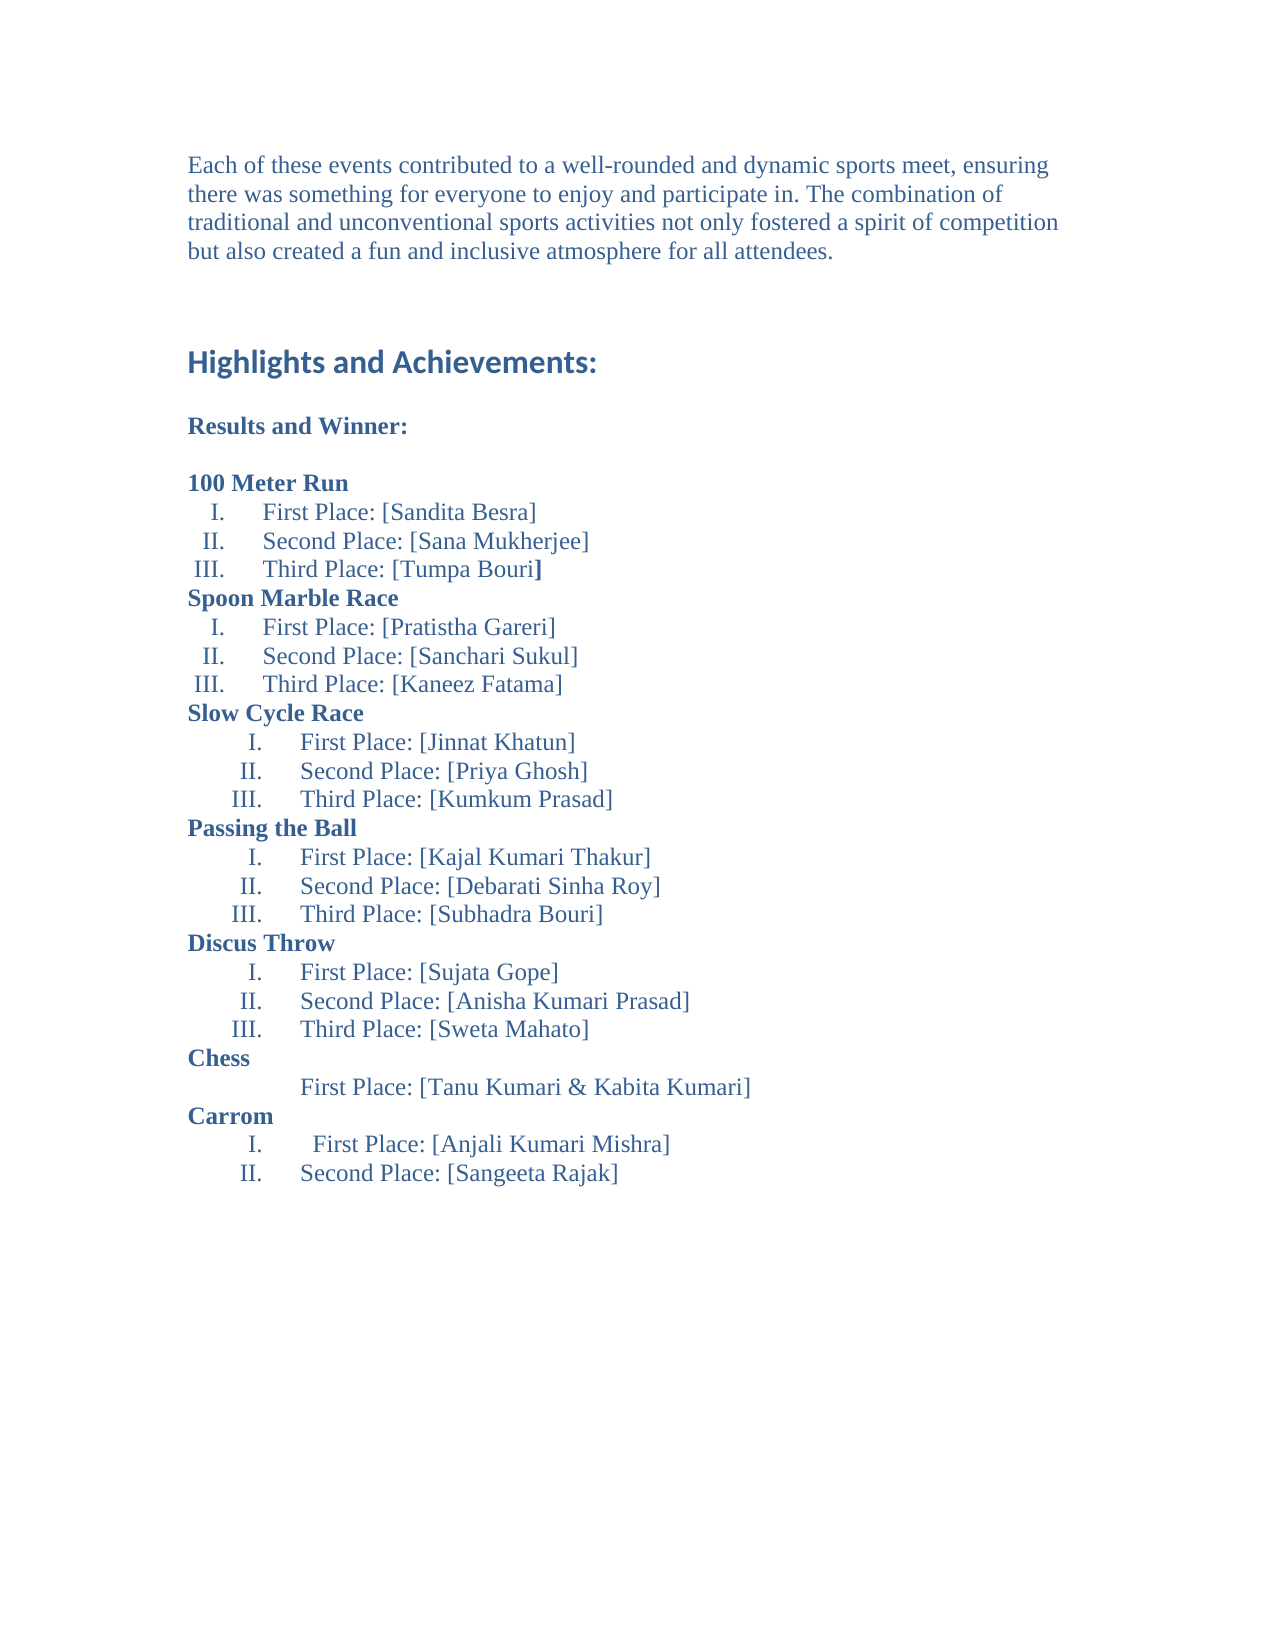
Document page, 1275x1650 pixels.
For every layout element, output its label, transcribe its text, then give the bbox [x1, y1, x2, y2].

subtitle Second Place: [Sanchari Sukul] [225, 641, 1087, 669]
subtitle Slow Cycle Race [187, 698, 1087, 727]
subtitle Second Place: [Sana Mukherjee] [225, 526, 1087, 554]
subtitle Second Place: [Debarati Sinha Roy] [262, 871, 1087, 899]
subtitle Discus Throw [187, 928, 1087, 957]
subtitle Second Place: [Priya Ghosh] [262, 756, 1087, 784]
subtitle Highlights and Achievements: [187, 341, 1087, 382]
subtitle Third Place: [Kumkum Prasad] [262, 784, 1087, 813]
subtitle Results and Winner: [187, 411, 1087, 439]
subtitle Each of these events contributed to a well-rounded and dynamic sports meet, ensuring there was something for everyone to enjoy and participate in. The combination of traditional and unconventional sports activities not only fostered a spirit of competition but also created a fun and inclusive atmosphere for all attendees. [187, 150, 1087, 265]
subtitle First Place: [Sujata Gope] [262, 957, 1087, 986]
subtitle Third Place: [Subhadra Bouri] [262, 899, 1087, 928]
subtitle Second Place: [Sangeeta Rajak] [262, 1158, 1087, 1187]
subtitle First Place: [Sandita Besra] [225, 497, 1087, 526]
subtitle Chess [187, 1043, 1087, 1072]
subtitle First Place: [Jinnat Khatun] [262, 727, 1087, 756]
subtitle Third Place: [Tumpa Bouri] [225, 554, 1087, 583]
subtitle Passing the Ball [187, 813, 1087, 842]
subtitle Third Place: [Kaneez Fatama] [225, 669, 1087, 698]
subtitle Second Place: [Anisha Kumari Prasad] [262, 986, 1087, 1014]
subtitle First Place: [Anjali Kumari Mishra] [262, 1129, 1087, 1158]
subtitle First Place: [Kajal Kumari Thakur] [262, 842, 1087, 871]
subtitle Third Place: [Sweta Mahato] [262, 1014, 1087, 1043]
subtitle Spoon Marble Race [187, 583, 1087, 612]
subtitle First Place: [Pratistha Gareri] [225, 612, 1087, 641]
subtitle 100 Meter Run [187, 468, 1087, 497]
subtitle First Place: [Tanu Kumari & Kabita Kumari] [300, 1072, 1087, 1101]
subtitle Carrom [187, 1101, 1087, 1129]
